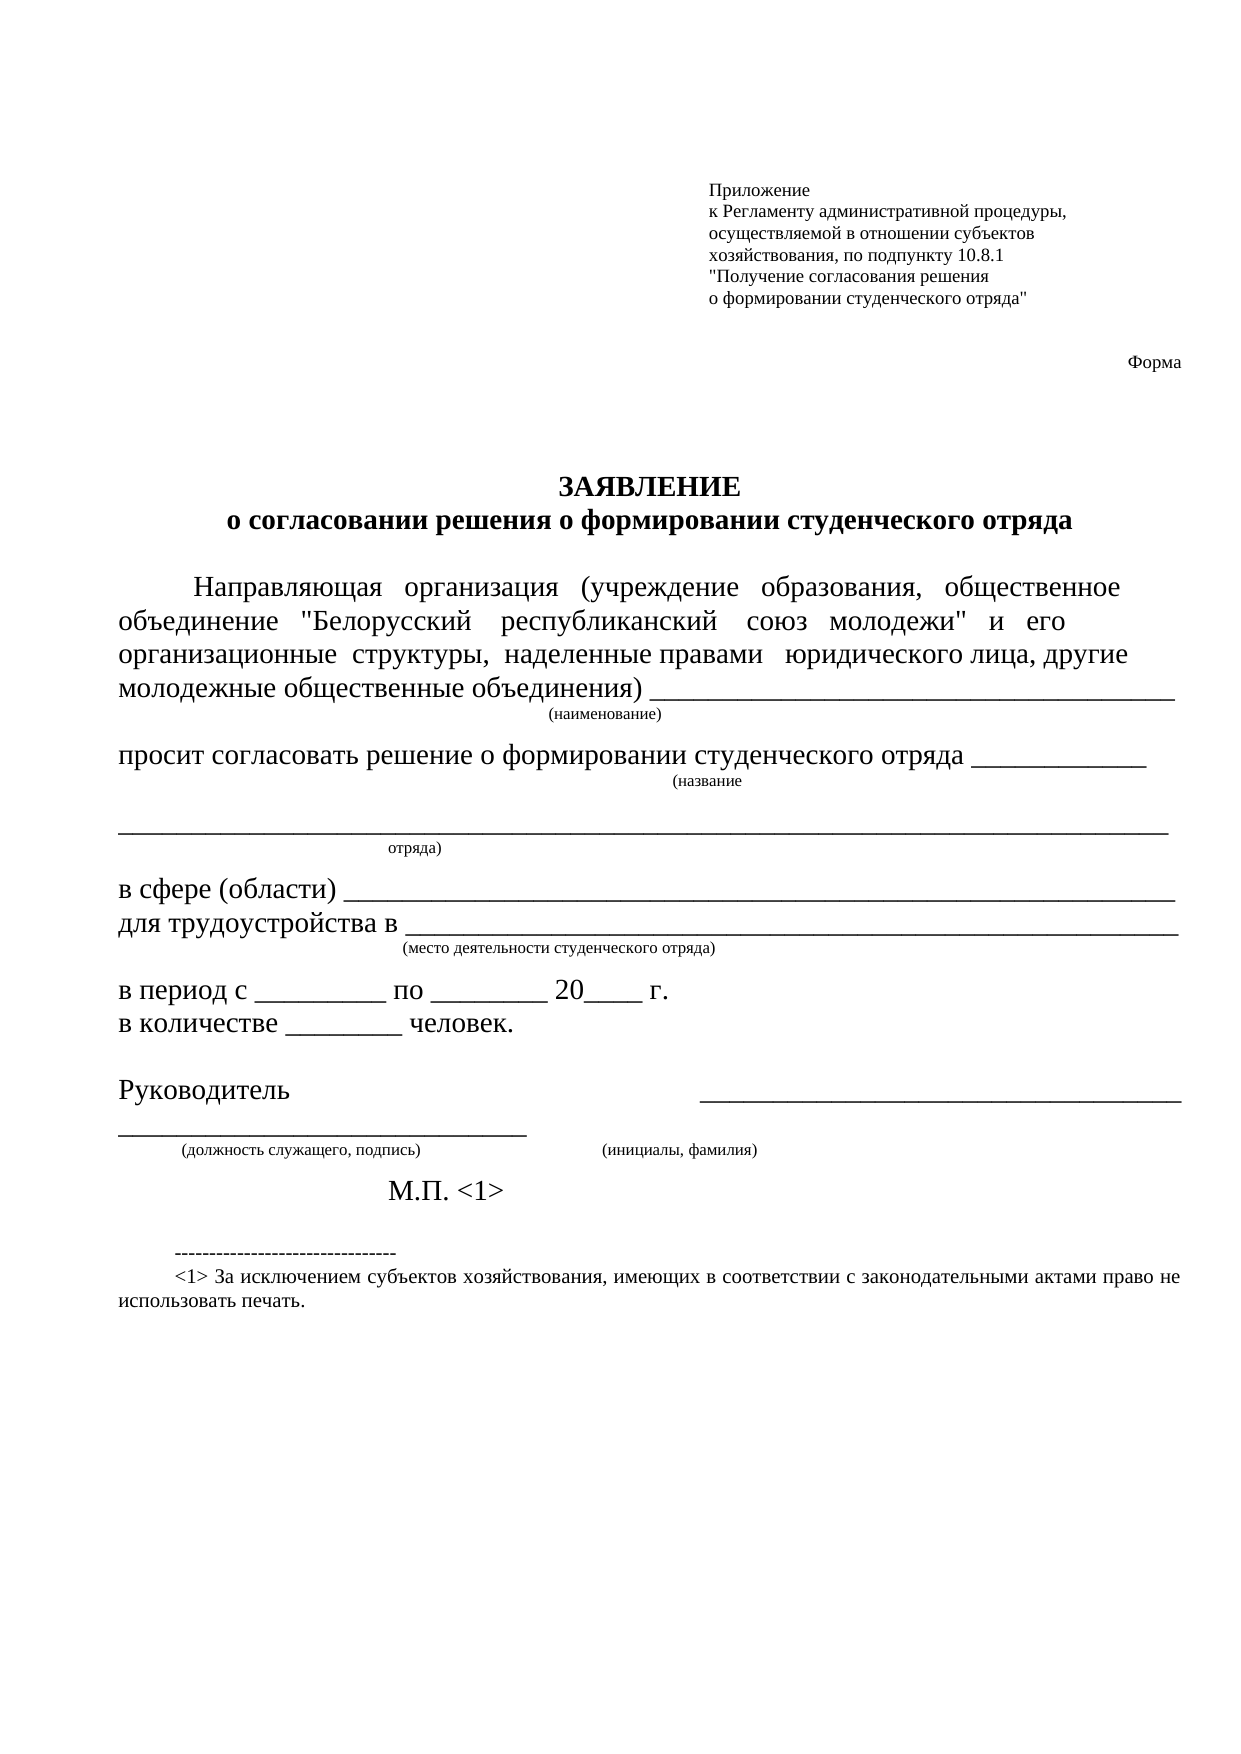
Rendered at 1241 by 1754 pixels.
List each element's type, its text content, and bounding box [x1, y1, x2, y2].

text организационные структуры, наделенные правами юридического лица, другие [118, 636, 1181, 670]
text "Получение согласования решения [709, 265, 1181, 287]
text к Регламенту административной процедуры, [709, 200, 1181, 222]
text в период с _________ по ________ 20____ г. [118, 972, 1181, 1005]
text (название [118, 771, 1181, 804]
text -------------------------------- [118, 1240, 1181, 1264]
text (наименование) [118, 703, 1181, 737]
text для трудоустройства в _____________________________________________________ [118, 905, 1181, 938]
text Руководитель _________________________________ ____________________________ [118, 1072, 1181, 1139]
text объединение "Белорусский республиканский союз молодежи" и его [118, 603, 1181, 636]
text в сфере (области) _________________________________________________________ [118, 871, 1181, 905]
text просит согласовать решение о формировании студенческого отряда ____________ [118, 737, 1181, 771]
text М.П. <1> [118, 1173, 1181, 1207]
text в количестве ________ человек. [118, 1005, 1181, 1039]
text хозяйствования, по подпункту 10.8.1 [709, 243, 1181, 265]
text (место деятельности студенческого отряда) [118, 938, 1181, 972]
text о согласовании решения о формировании студенческого отряда [118, 502, 1181, 536]
text Направляющая организация (учреждение образования, общественное [118, 569, 1181, 603]
text <1> За исключением субъектов хозяйствования, имеющих в соответствии с законодательными актами право не использовать печать. [118, 1264, 1181, 1312]
text ________________________________________________________________________ [118, 804, 1181, 838]
text о формировании студенческого отряда" [709, 287, 1181, 308]
text Форма [118, 351, 1181, 373]
text осуществляемой в отношении субъектов [709, 222, 1181, 243]
text ЗАЯВЛЕНИЕ [118, 469, 1181, 502]
text отряда) [118, 838, 1181, 871]
text молодежные общественные объединения) ____________________________________ [118, 670, 1181, 703]
text Приложение [709, 179, 1181, 200]
text (должность служащего, подпись) (инициалы, фамилия) [118, 1139, 1181, 1173]
